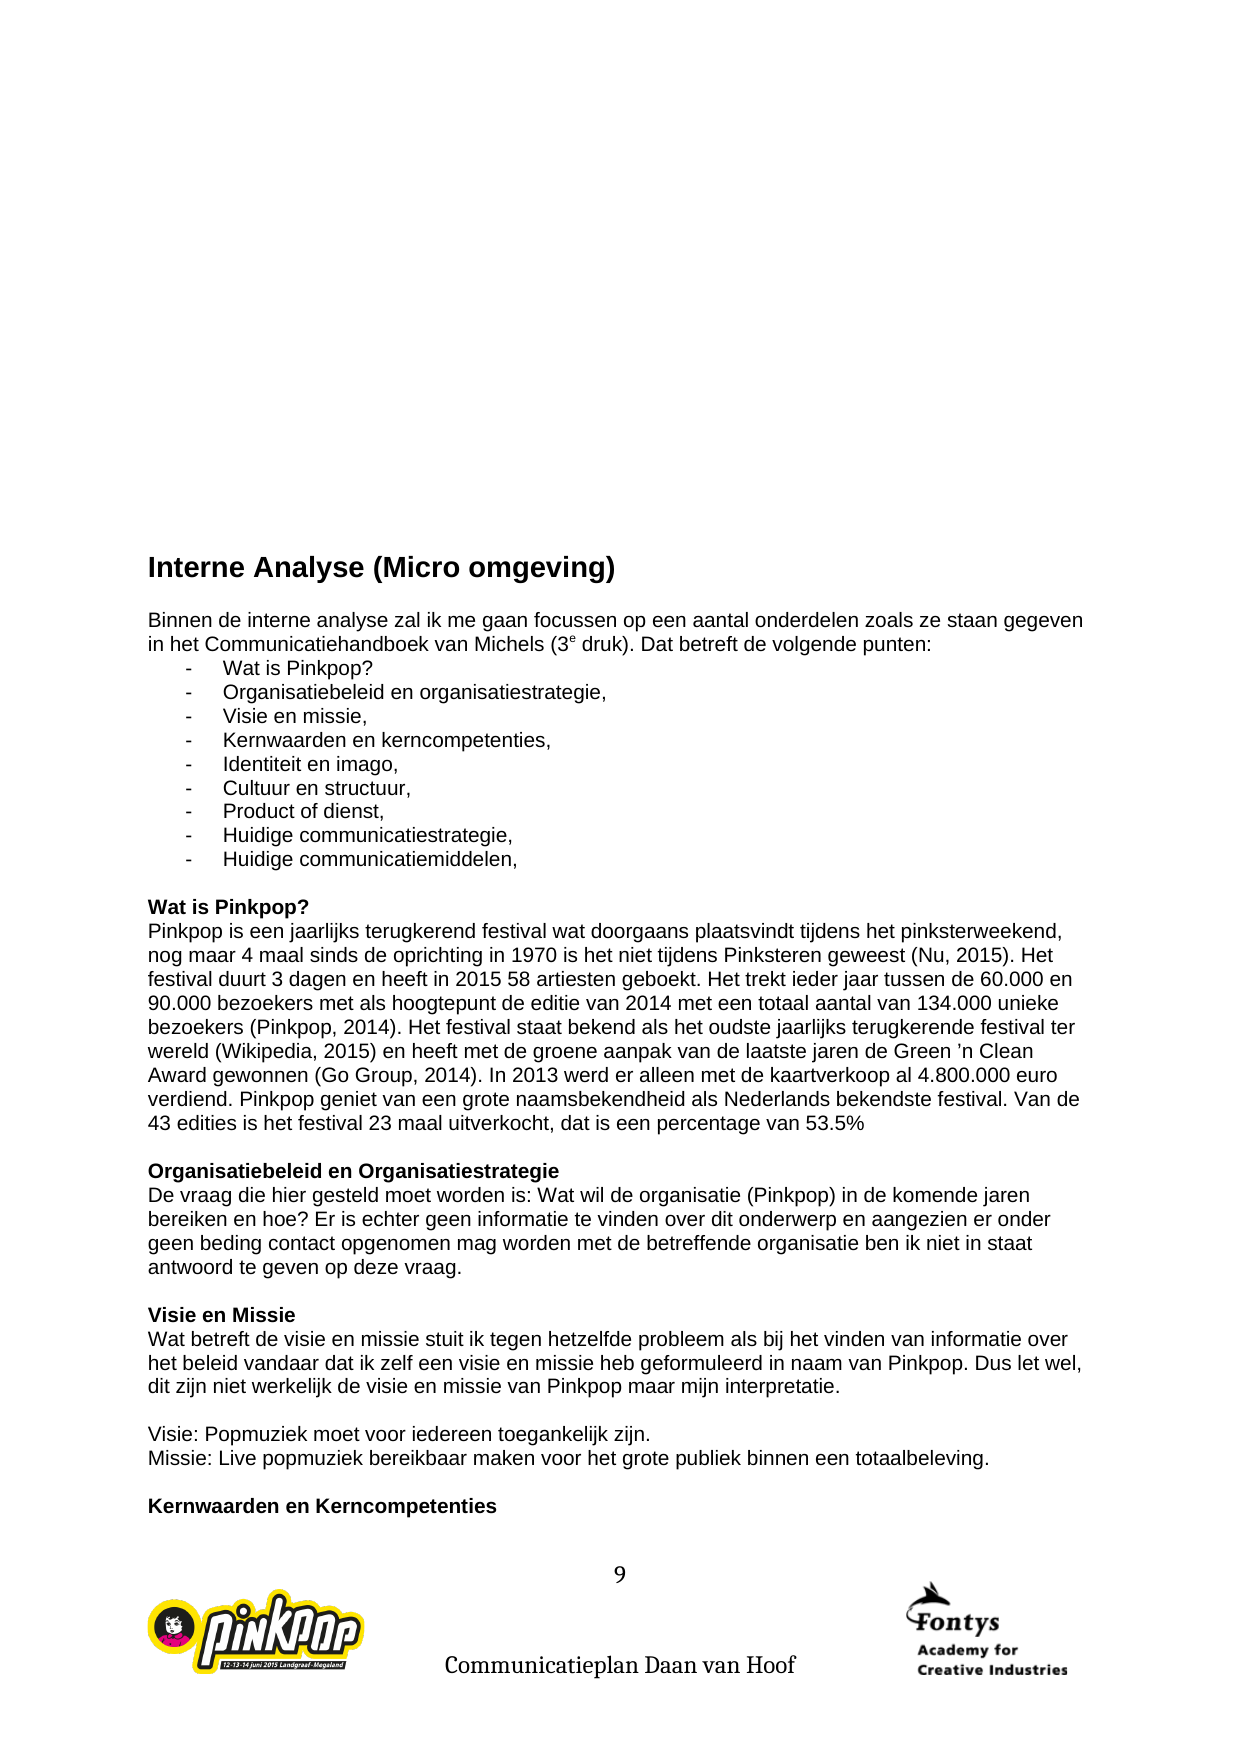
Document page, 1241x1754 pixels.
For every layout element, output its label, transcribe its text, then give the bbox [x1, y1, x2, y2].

text Visie: Popmuziek moet voor iedereen toegankelijk zijn. [148, 1422, 1093, 1446]
text Pinkpop is een jaarlijks terugkerend festival wat doorgaans plaatsvindt tijdens het pinksterweekend, nog maar 4 maal sinds de oprichting in 1970 is het niet tijdens Pinksteren geweest (Nu, 2015). Het festival duurt 3 dagen en heeft in 2015 58 artiesten geboekt. Het trekt ieder jaar tussen de 60.000 en 90.000 bezoekers met als hoogtepunt de editie van 2014 met een totaal aantal van 134.000 unieke bezoekers (Pinkpop, 2014). Het festival staat bekend als het oudste jaarlijks terugkerende festival ter wereld (Wikipedia, 2015) en heeft met de groene aanpak van de laatste jaren de Green ’n Clean Award gewonnen (Go Group, 2014). In 2013 werd er alleen met de kaartverkoop al 4.800.000 euro verdiend. Pinkpop geniet van een grote naamsbekendheid als Nederlands bekendste festival. Van de 43 edities is het festival 23 maal uitverkocht, dat is een percentage van 53.5% [148, 919, 1093, 1135]
list Visie en missie, [185, 703, 1093, 727]
picture [147, 1589, 365, 1674]
list Huidige communicatiestrategie, [185, 823, 1093, 847]
text Interne Analyse (Micro omgeving) [148, 550, 1093, 584]
picture [906, 1581, 1068, 1675]
text Missie: Live popmuziek bereikbaar maken voor het grote publiek binnen een totaalbeleving. [148, 1446, 1093, 1470]
text Organisatiebeleid en Organisatiestrategie [148, 1159, 1093, 1183]
list Kernwaarden en kerncompetenties, [185, 727, 1093, 751]
text De vraag die hier gesteld moet worden is: Wat wil de organisatie (Pinkpop) in de komende jaren bereiken en hoe? Er is echter geen informatie te vinden over dit onderwerp en aangezien er onder geen beding contact opgenomen mag worden met de betreffende organisatie ben ik niet in staat antwoord te geven op deze vraag. [148, 1183, 1093, 1278]
list Organisatiebeleid en organisatiestrategie, [185, 679, 1093, 703]
text Binnen de interne analyse zal ik me gaan focussen op een aantal onderdelen zoals ze staan gegeven in het Communicatiehandboek van Michels (3e druk). Dat betreft de volgende punten: [148, 608, 1093, 656]
text Wat betreft de visie en missie stuit ik tegen hetzelfde probleem als bij het vinden van informatie over het beleid vandaar dat ik zelf een visie en missie heb geformuleerd in naam van Pinkpop. Dus let wel, dit zijn niet werkelijk de visie en missie van Pinkpop maar mijn interpretatie. [148, 1326, 1093, 1398]
text Visie en Missie [148, 1302, 1093, 1326]
list Wat is Pinkpop? [185, 656, 1093, 679]
list Product of dienst, [185, 799, 1093, 823]
list Huidige communicatiemiddelen, [185, 847, 1093, 871]
list Identiteit en imago, [185, 751, 1093, 775]
text Wat is Pinkpop? [148, 895, 1093, 919]
list Cultuur en structuur, [185, 775, 1093, 799]
text Kernwaarden en Kerncompetenties [148, 1494, 1093, 1518]
